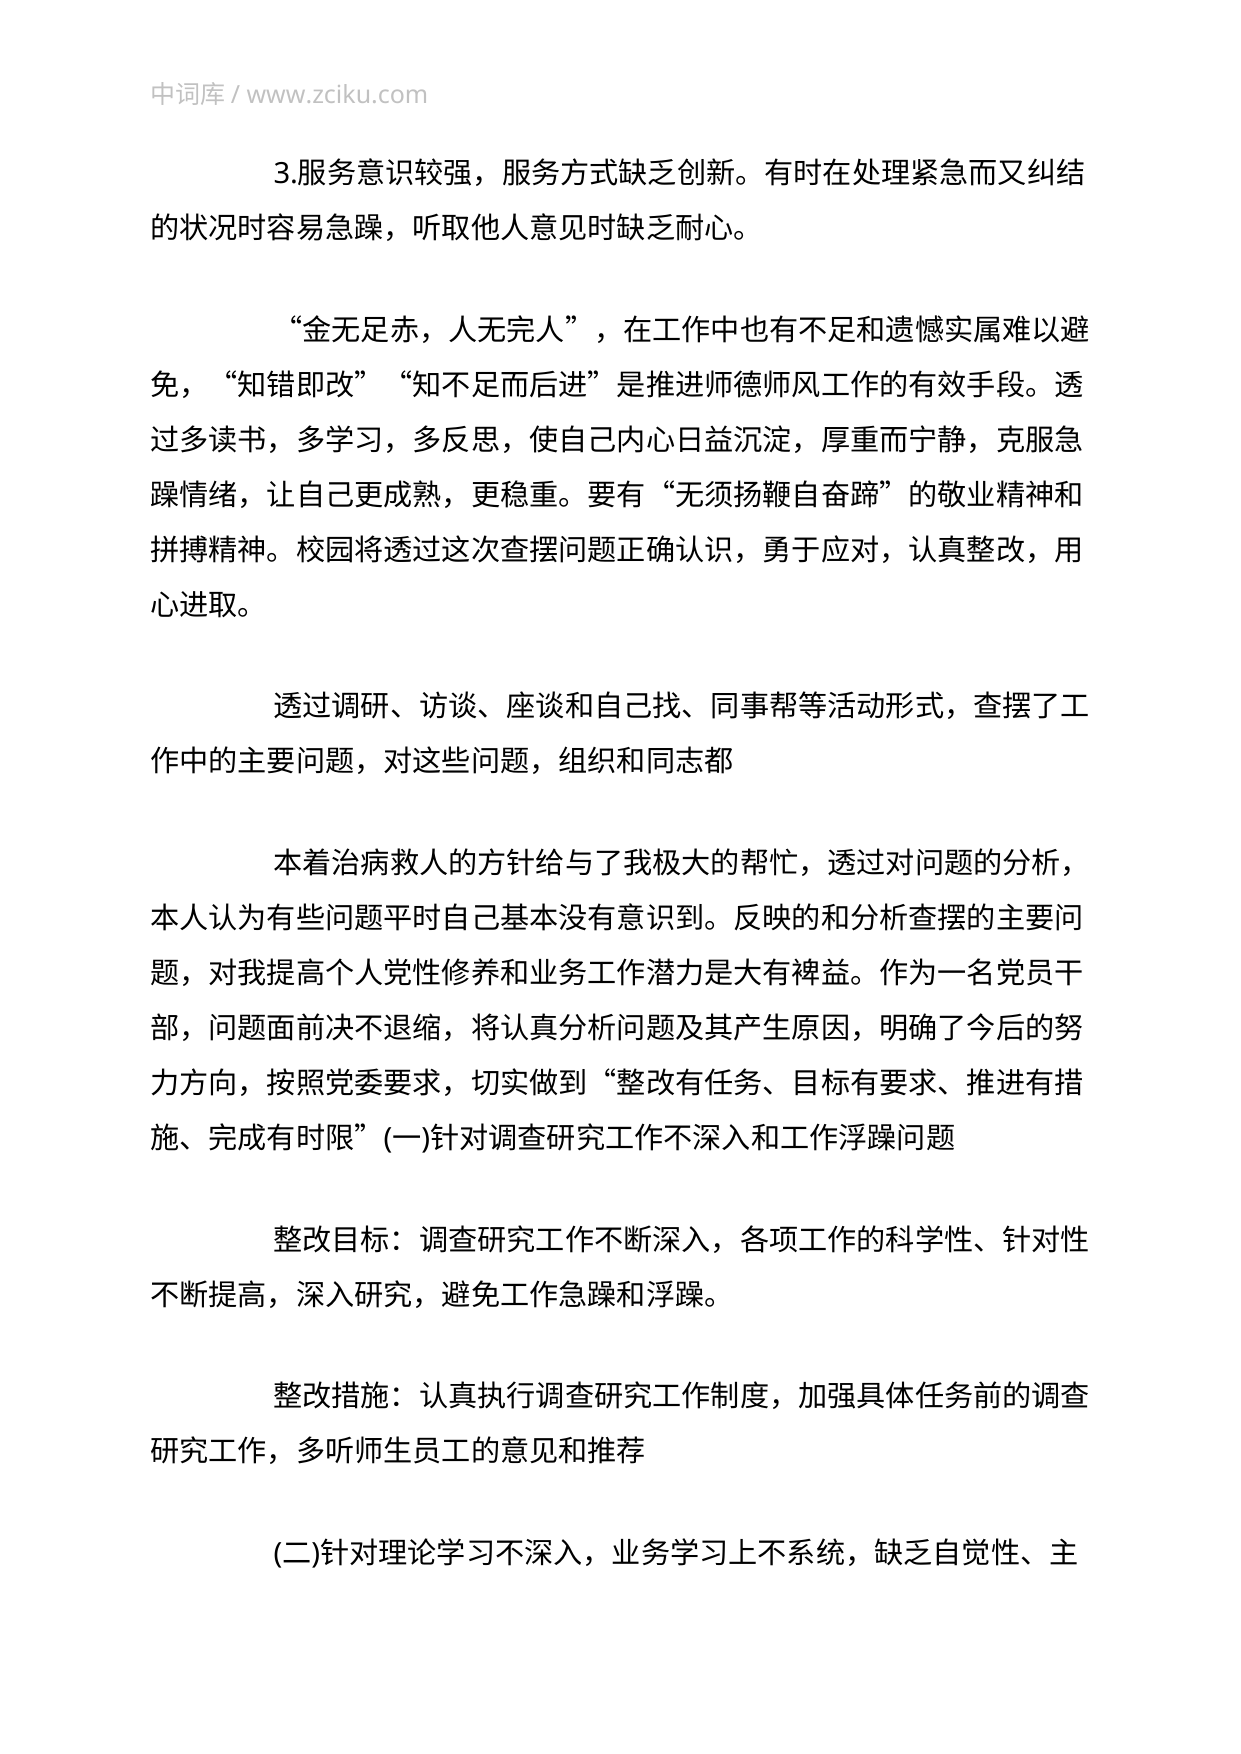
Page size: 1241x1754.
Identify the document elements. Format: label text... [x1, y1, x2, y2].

text 整改目标：调查研究工作不断深入，各项工作的科学性、针对性不断提高，深入研究，避免工作急躁和浮躁。 [150, 1216, 1090, 1313]
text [150, 1529, 1090, 1572]
text 整改措施：认真执行调查研究工作制度，加强具体任务前的调查研究工作，多听师生员工的意见和推荐 [150, 1373, 1090, 1470]
text 3.服务意识较强，服务方式缺乏创新。有时在处理紧急而又纠结的状况时容易急躁，听取他人意见时缺乏耐心。 [150, 150, 1090, 247]
text 透过调研、访谈、座谈和自己找、同事帮等活动形式，查摆了工作中的主要问题，对这些问题，组织和同志都 [150, 683, 1090, 780]
text 本着治病救人的方针给与了我极大的帮忙，透过对问题的分析，本人认为有些问题平时自己基本没有意识到。反映的和分析查摆的主要问题，对我提高个人党性修养和业务工作潜力是大有裨益。作为一名党员干部，问题面前决不退缩，将认真分析问题及其产生原因，明确了今后的努力方向，按照党委要求，切实做到“整改有任务、目标有要求、推进有措施、完成有时限”(一)针对调查研究工作不深入和工作浮躁问题 [150, 840, 1090, 1157]
text “金无足赤，人无完人”，在工作中也有不足和遗憾实属难以避免，“知错即改”“知不足而后进”是推进师德师风工作的有效手段。透过多读书，多学习，多反思，使自己内心日益沉淀，厚重而宁静，克服急躁情绪，让自己更成熟，更稳重。要有“无须扬鞭自奋蹄”的敬业精神和拼搏精神。校园将透过这次查摆问题正确认识，勇于应对，认真整改，用心进取。 [150, 307, 1090, 623]
